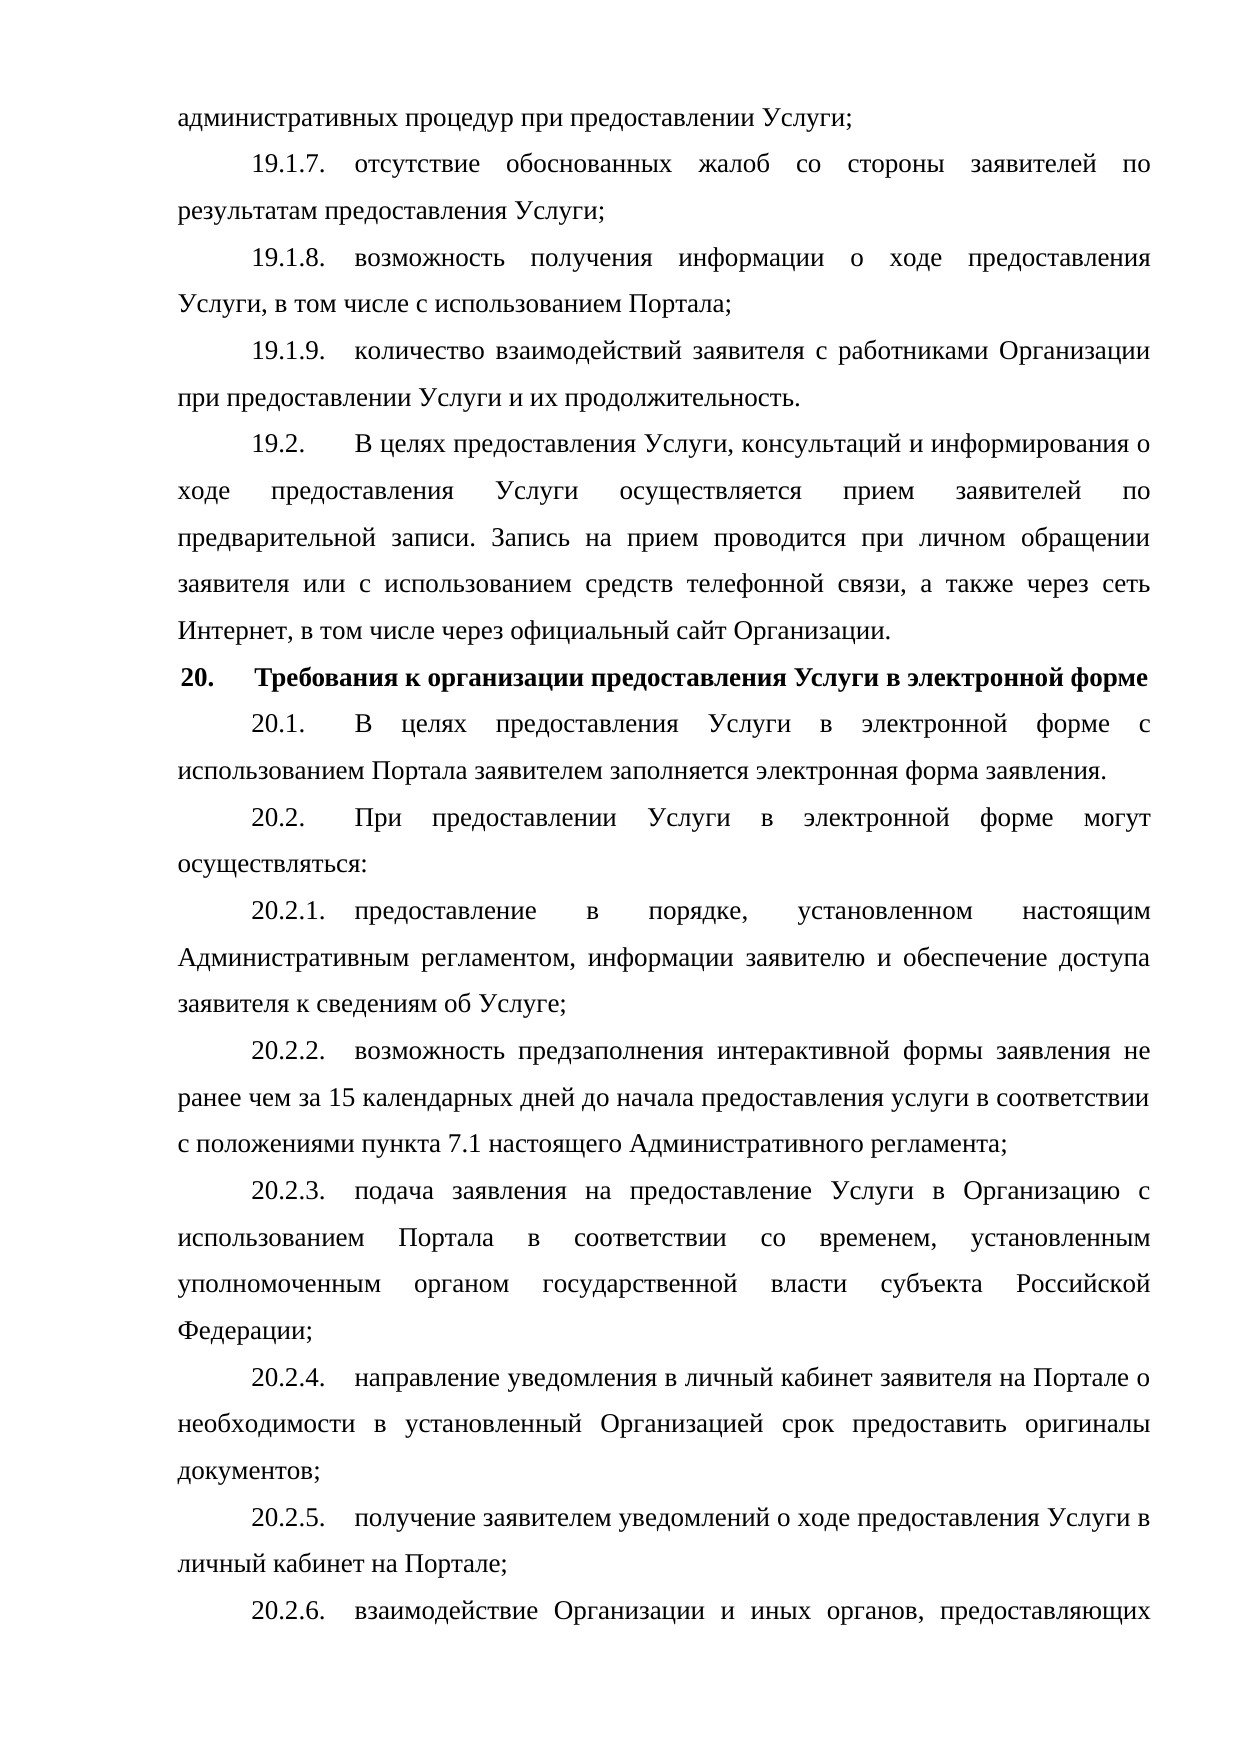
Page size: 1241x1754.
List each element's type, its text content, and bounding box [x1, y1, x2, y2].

text 20.1. В целях предоставления Услуги в электронной форме с использованием Портала заявителем заполняется электронная форма заявления. [177, 707, 1152, 785]
text 19.1.7. отсутствие обоснованных жалоб со стороны заявителей по результатам предоставления Услуги; [177, 147, 1152, 225]
text 20.2. При предоставлении Услуги в электронной форме могут осуществляться: [177, 801, 1152, 879]
text 20.2.1. предоставление в порядке, установленном настоящим Административным регламентом, информации заявителю и обеспечение доступа заявителя к сведениям об Услуге; [177, 894, 1152, 1019]
text 20.2.2. возможность предзаполнения интерактивной формы заявления не ранее чем за 15 календарных дней до начала предоставления услуги в соответствии с положениями пункта 7.1 настоящего Административного регламента; [177, 1034, 1152, 1159]
text 19.2. В целях предоставления Услуги, консультаций и информирования о ходе предоставления Услуги осуществляется прием заявителей по предварительной записи. Запись на прием проводится при личном обращении заявителя или с использованием средств телефонной связи, а также через сеть Интернет, в том числе через официальный сайт Организации. [177, 427, 1152, 645]
text 20. Требования к организации предоставления Услуги в электронной форме [177, 661, 1152, 692]
text 19.1.9. количество взаимодействий заявителя с работниками Организации при предоставлении Услуги и их продолжительность. [177, 334, 1152, 412]
text 20.2.3. подача заявления на предоставление Услуги в Организацию с использованием Портала в соответствии со временем, установленным уполномоченным органом государственной власти субъекта Российской Федерации; [177, 1174, 1152, 1345]
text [177, 101, 1152, 132]
text 20.2.4. направление уведомления в личный кабинет заявителя на Портале о необходимости в установленный Организацией срок предоставить оригиналы документов; [177, 1361, 1152, 1485]
text 20.2.5. получение заявителем уведомлений о ходе предоставления Услуги в личный кабинет на Портале; [177, 1501, 1152, 1579]
text 19.1.8. возможность получения информации о ходе предоставления Услуги, в том числе с использованием Портала; [177, 241, 1152, 319]
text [177, 1594, 1152, 1625]
